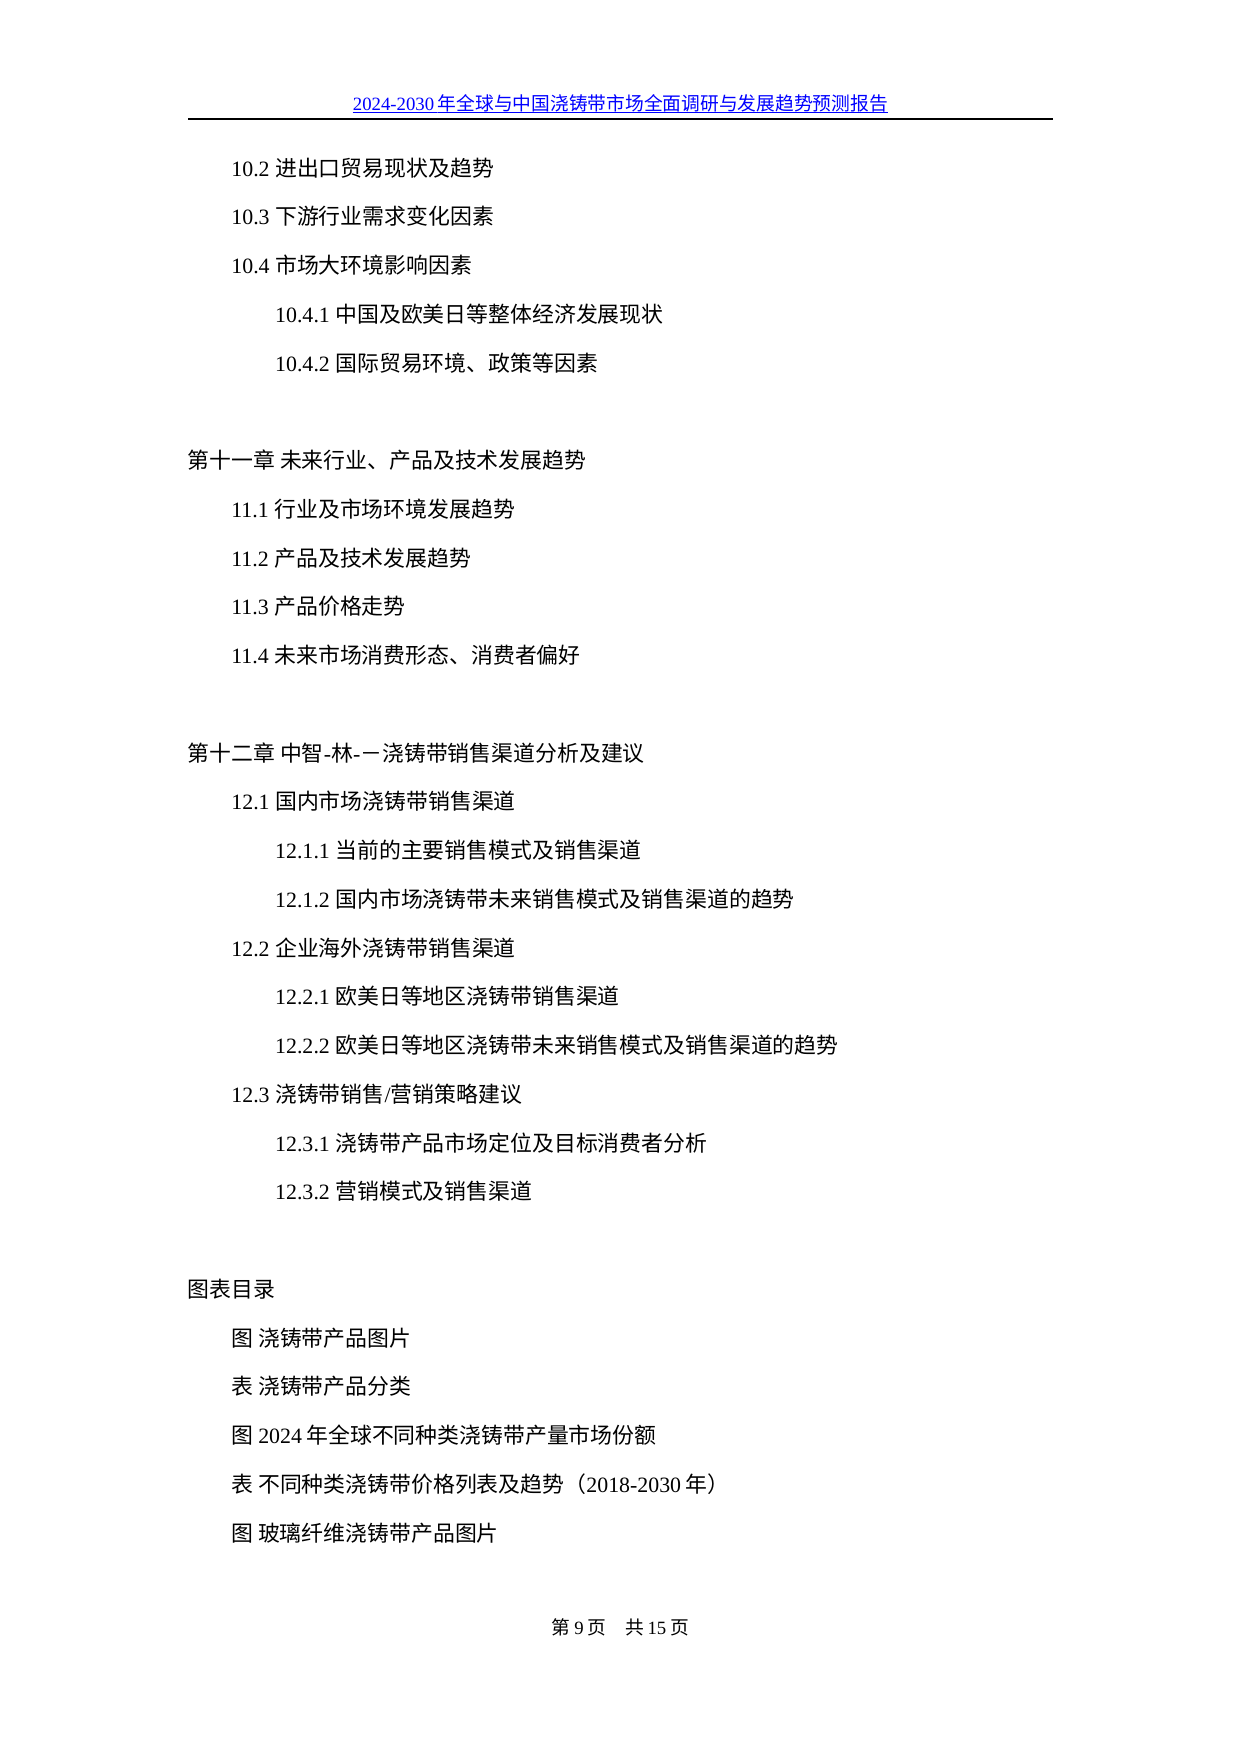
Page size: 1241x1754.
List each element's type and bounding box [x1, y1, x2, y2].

text [187, 150, 1053, 1548]
